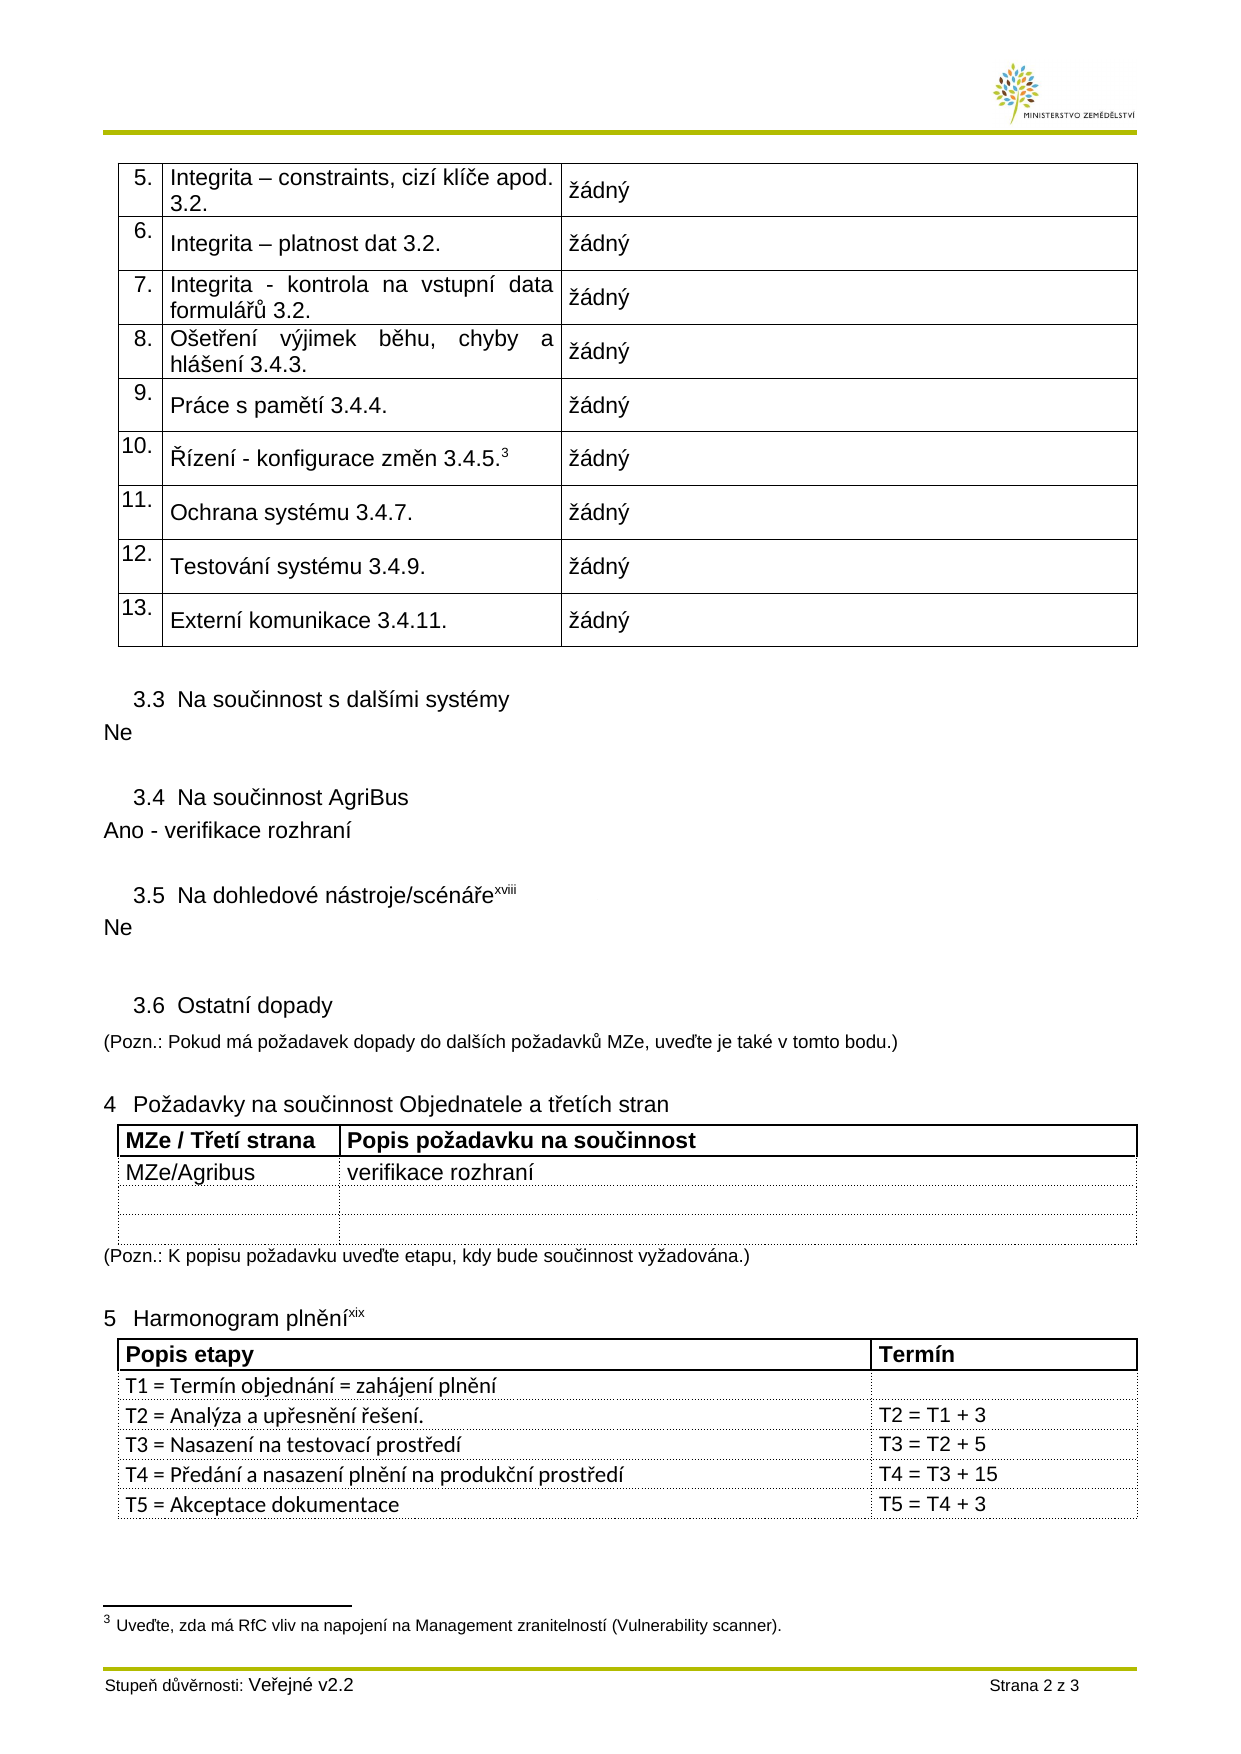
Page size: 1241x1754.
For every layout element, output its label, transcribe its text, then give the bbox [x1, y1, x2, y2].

table_cell T2 = T1 + 3 [871, 1399, 1137, 1429]
table_cell [119, 540, 162, 592]
table_cell verifikace rozhraní [340, 1155, 1137, 1185]
table_cell Integrita - kontrola na vstupní data formulářů 3.2. [163, 271, 561, 324]
table_header Popis požadavku na součinnost [341, 1126, 1136, 1155]
table_cell [119, 594, 162, 646]
table_cell Testování systému 3.4.9. [163, 540, 561, 592]
table_cell Ošetření výjimek běhu, chyby a hlášení 3.4.3. [163, 325, 561, 377]
subtitle Ostatní dopady [133, 992, 1092, 1018]
table_cell žádný [562, 486, 1137, 539]
table_cell [871, 1371, 1137, 1399]
table_cell žádný [562, 217, 1137, 270]
table_cell T4 = Předání a nasazení plnění na produkční prostředí [118, 1459, 871, 1488]
table_cell [119, 432, 162, 485]
subtitle Na součinnost s dalšími systémy [133, 686, 1092, 712]
table_cell žádný [562, 379, 1137, 431]
table_cell [118, 1185, 339, 1214]
table_cell T4 = T3 + 15 [871, 1459, 1137, 1488]
table_cell žádný [562, 271, 1137, 324]
table_cell [119, 217, 162, 270]
table_cell žádný [562, 540, 1137, 592]
text Ne [103, 914, 1092, 941]
table_cell Externí komunikace 3.4.11. [163, 594, 561, 646]
table_cell MZe/Agribus [118, 1156, 339, 1185]
table_cell T1 = Termín objednání = zahájení plnění [118, 1370, 871, 1399]
table_cell [119, 271, 162, 324]
table_cell [119, 164, 162, 216]
table_cell T3 = T2 + 5 [871, 1429, 1137, 1458]
subtitle Na součinnost AgriBus [133, 784, 1092, 810]
table_header Termín [872, 1340, 1136, 1369]
text (Pozn.: K popisu požadavku uveďte etapu, kdy bude součinnost vyžadována.) [103, 1245, 1092, 1267]
table_cell T3 = Nasazení na testovací prostředí [118, 1429, 871, 1458]
table_cell žádný [562, 594, 1137, 646]
subtitle Harmonogram plnění [103, 1305, 1092, 1332]
table_cell T5 = Akceptace dokumentace [118, 1488, 871, 1518]
table_cell Řízení - konfigurace změn 3.4.5. [163, 432, 561, 485]
table_cell [119, 379, 162, 431]
table_cell Práce s pamětí 3.4.4. [163, 379, 561, 431]
table_cell Integrita – constraints, cizí klíče apod. 3.2. [163, 164, 561, 216]
table_cell [340, 1185, 1137, 1214]
table_cell [340, 1214, 1137, 1244]
subtitle Požadavky na součinnost Objednatele a třetích stran [103, 1091, 1092, 1118]
table_header MZe / Třetí strana [119, 1126, 339, 1155]
table_cell žádný [562, 164, 1137, 216]
table_cell Ochrana systému 3.4.7. [163, 486, 561, 539]
table_cell [119, 486, 162, 539]
table_cell [119, 325, 162, 377]
table_cell žádný [562, 325, 1137, 377]
text (Pozn.: Pokud má požadavek dopady do dalších požadavků MZe, uveďte je také v tomto bodu.) [103, 1031, 1092, 1052]
table_cell Integrita – platnost dat 3.2. [163, 217, 561, 270]
table_cell T5 = T4 + 3 [871, 1488, 1137, 1518]
table_cell T2 = Analýza a upřesnění řešení. [118, 1399, 871, 1429]
text Ne [103, 719, 1092, 745]
subtitle Na dohledové nástroje/scénáře [133, 882, 1092, 908]
table_cell žádný [562, 432, 1137, 485]
text Ano - verifikace rozhraní [103, 817, 1092, 843]
table_cell [118, 1214, 339, 1244]
picture [991, 59, 1137, 128]
table_header Popis etapy [119, 1340, 870, 1369]
